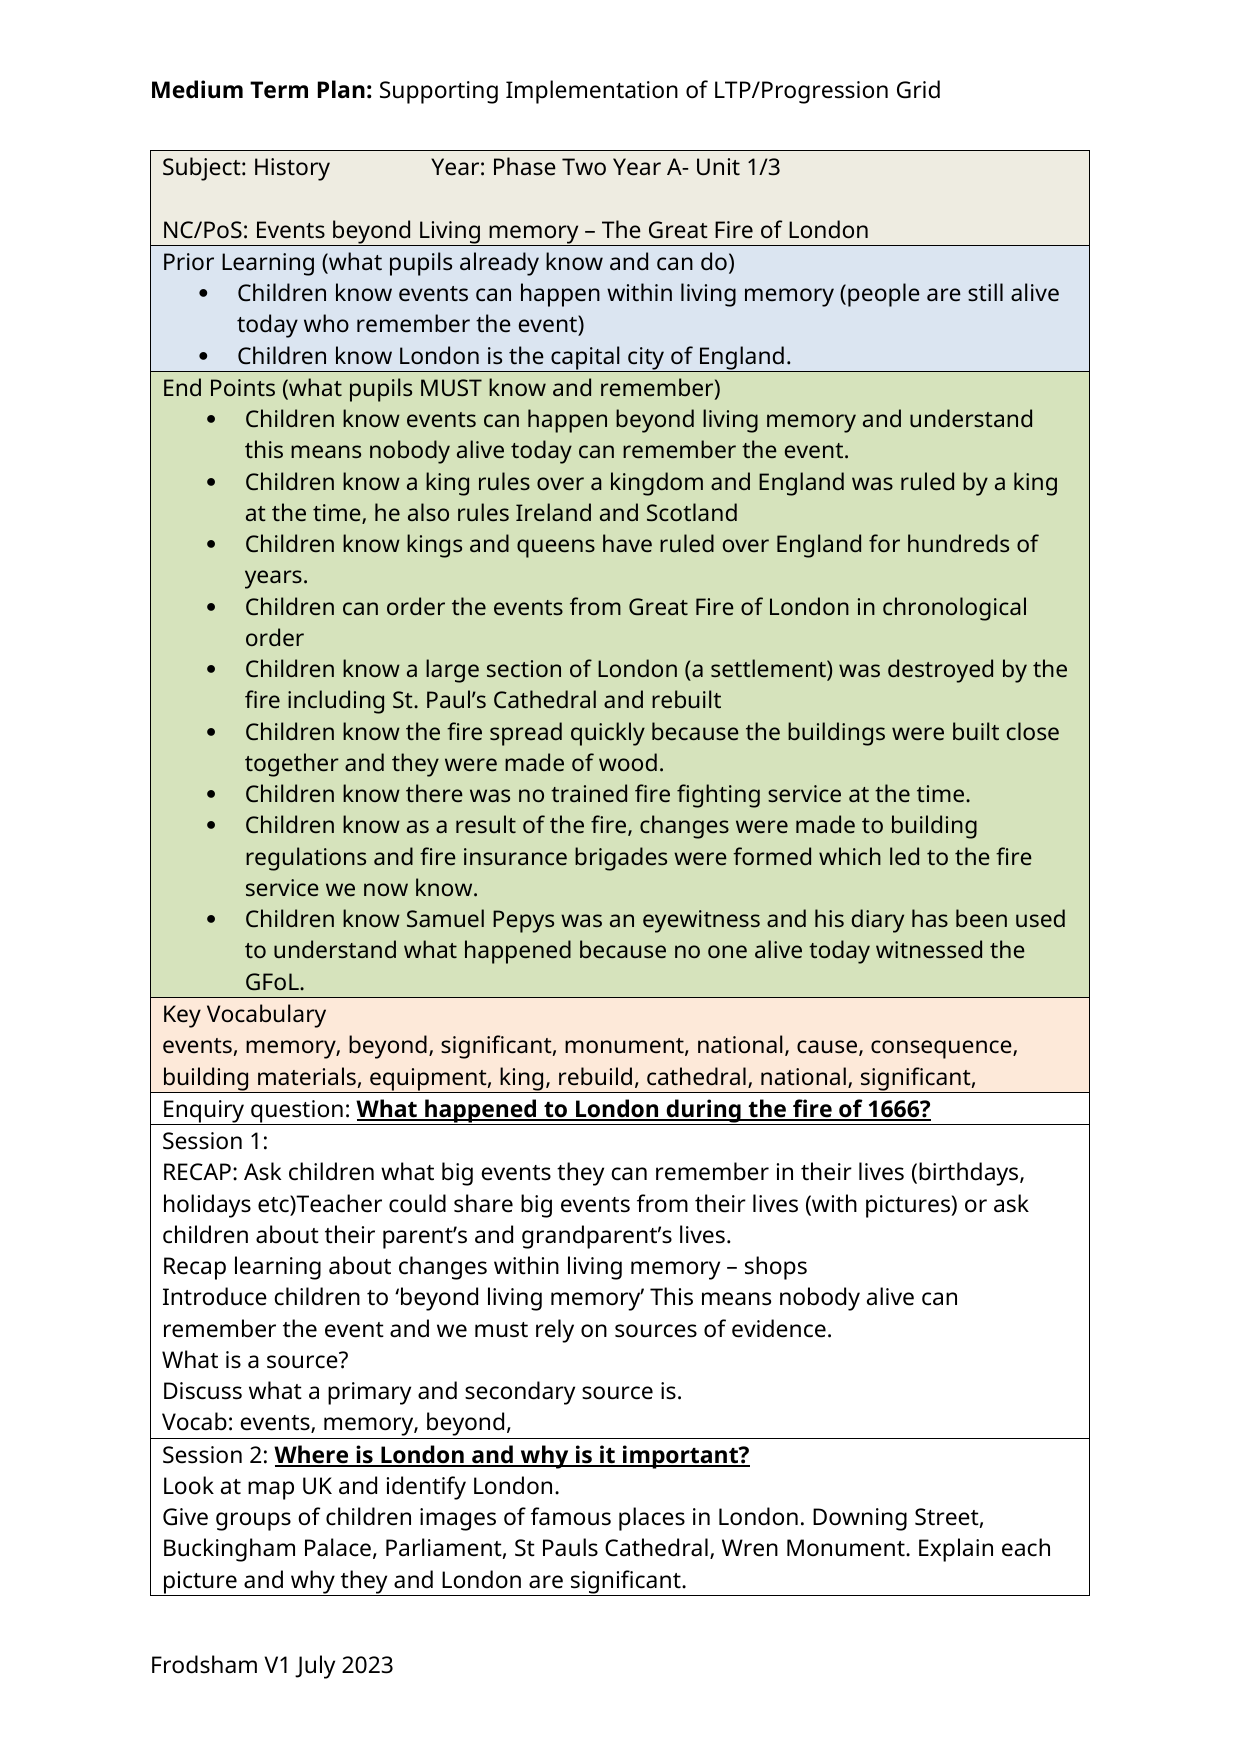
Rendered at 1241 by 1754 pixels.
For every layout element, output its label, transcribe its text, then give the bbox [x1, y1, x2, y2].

table_cell Enquiry question: What happened to London during the fire of 1666? [151, 1093, 1089, 1124]
table_cell Session 1: RECAP: Ask children what big events they can remember in their lives (birthdays, holidays etc)Teacher could share big events from their lives (with pictures) or ask children about their parent’s and grandparent’s lives. Recap learning about changes within living memory – shops Introduce children to ‘beyond living memory’ This means nobody alive can remember the event and we must rely on sources of evidence. What is a source? Discuss what a primary and secondary source is. Vocab: events, memory, beyond, [151, 1125, 1089, 1437]
table_cell Prior Learning (what pupils already know and can do) Children know events can happen within living memory (people are still alive today who remember the event) Children know London is the capital city of England. [151, 246, 1089, 371]
table_cell Key Vocabulary events, memory, beyond, significant, monument, national, cause, consequence, building materials, equipment, king, rebuild, cathedral, national, significant, [151, 998, 1089, 1092]
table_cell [151, 1439, 1089, 1595]
table_cell End Points (what pupils MUST know and remember) Children know events can happen beyond living memory and understand this means nobody alive today can remember the event. Children know a king rules over a kingdom and England was ruled by a king at the time, he also rules Ireland and Scotland Children know kings and queens have ruled over England for hundreds of years. Children can order the events from Great Fire of London in chronological order Children know a large section of London (a settlement) was destroyed by the fire including St. Paul’s Cathedral and rebuilt Children know the fire spread quickly because the buildings were built close together and they were made of wood. Children know there was no trained fire fighting service at the time. Children know as a result of the fire, changes were made to building regulations and fire insurance brigades were formed which led to the fire service we now know. Children know Samuel Pepys was an eyewitness and his diary has been used to understand what happened because no one alive today witnessed the GFoL. [151, 372, 1089, 997]
table_header Subject: History Year: Phase Two Year A- Unit 1/3 NC/PoS: Events beyond Living memory – The Great Fire of London [151, 151, 1089, 245]
